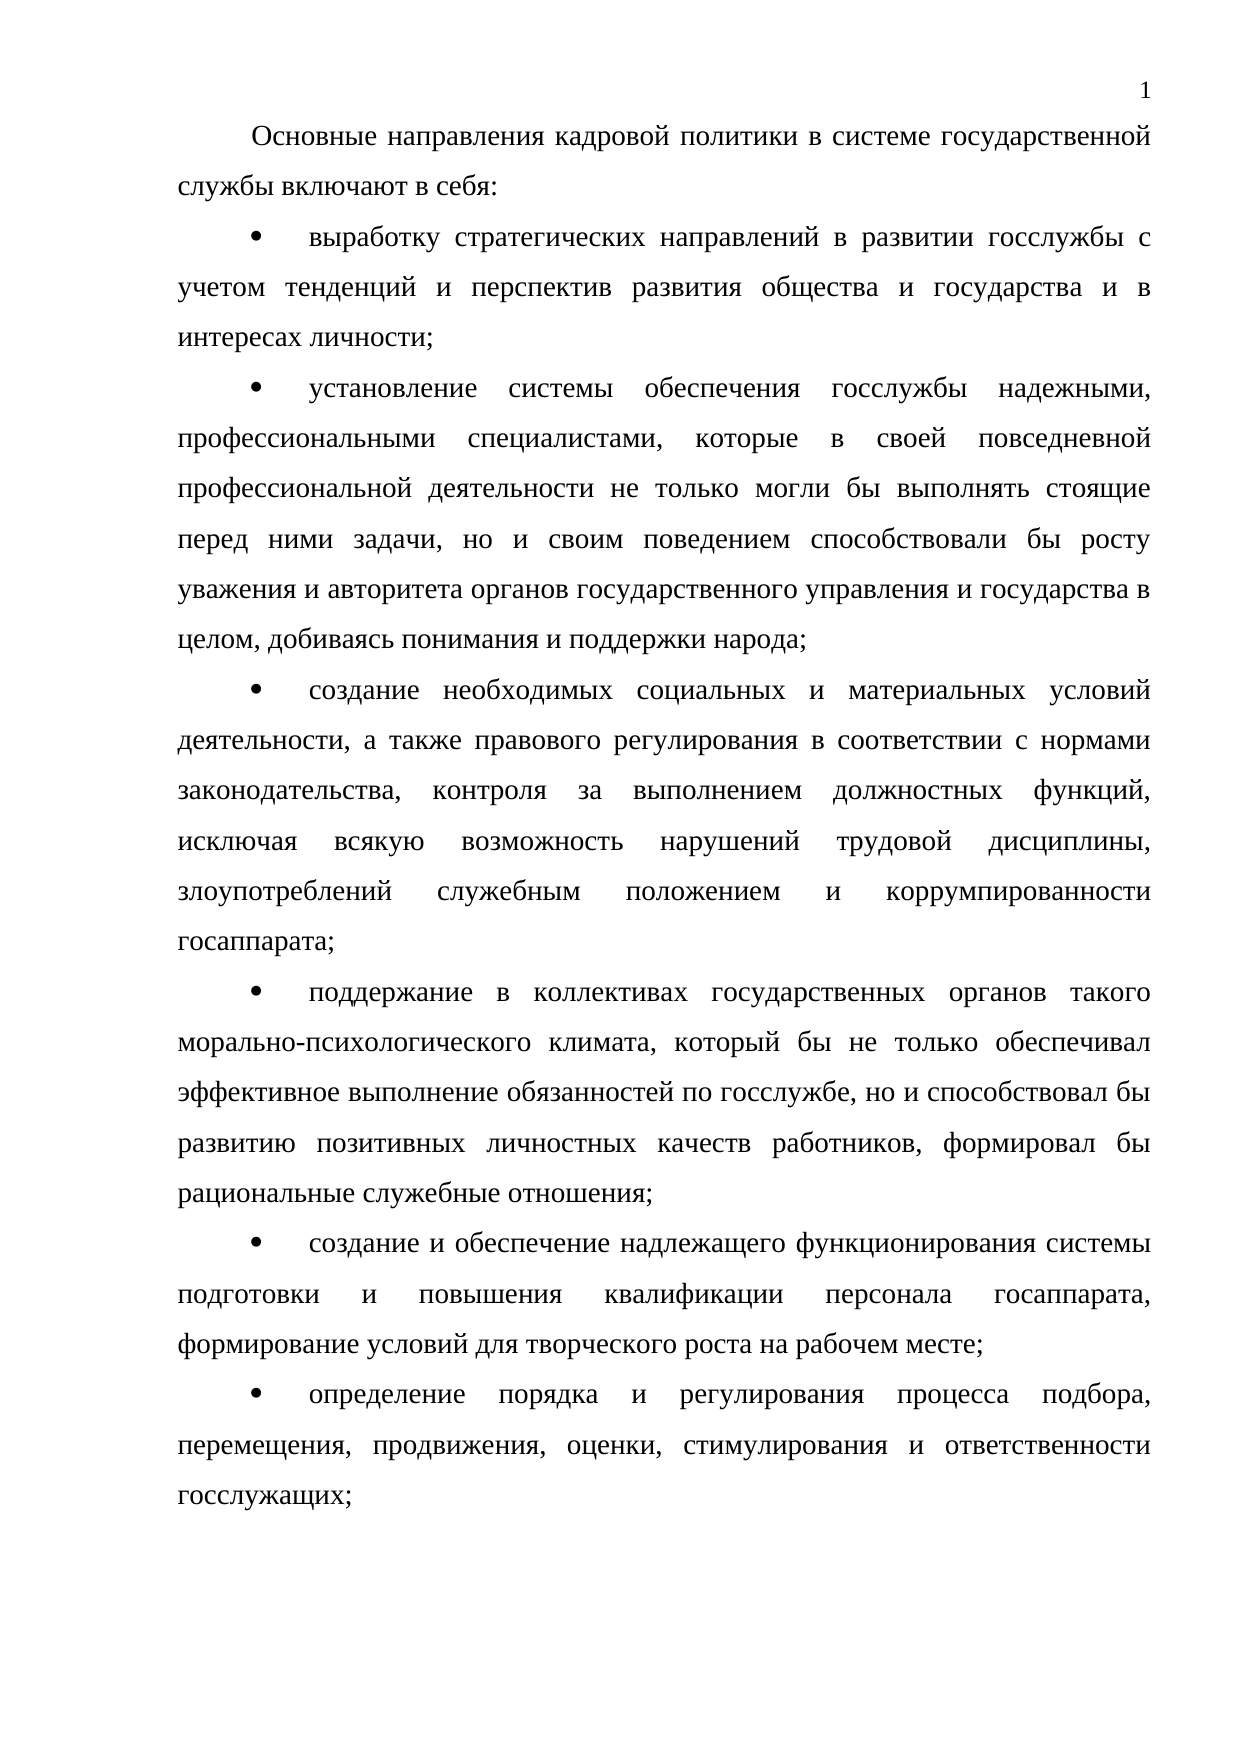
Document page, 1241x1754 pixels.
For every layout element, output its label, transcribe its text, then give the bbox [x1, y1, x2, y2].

list поддержание в коллективах государственных органов такого морально-психологического климата, который бы не только обеспечивал эффективное выполнение обязанностей по госслужбе, но и способствовал бы развитию позитивных личностных качеств работников, формировал бы рациональные служебные отношения; [177, 974, 1152, 1209]
text Основные направления кадровой политики в системе государственной службы включают в себя: [177, 118, 1152, 202]
list создание необходимых социальных и материальных условий деятельности, а также правового регулирования в соответствии с нормами законодательства, контроля за выполнением должностных функций, исключая всякую возможность нарушений трудовой дисциплины, злоупотреблений служебным положением и коррумпированности госаппарата; [177, 672, 1152, 957]
list выработку стратегических направлений в развитии госслужбы с учетом тенденций и перспектив развития общества и государства и в интересах личности; [177, 219, 1152, 353]
list установление системы обеспечения госслужбы надежными, профессиональными специалистами, которые в своей повседневной профессиональной деятельности не только могли бы выполнять стоящие перед ними задачи, но и своим поведением способствовали бы росту уважения и авторитета органов государственного управления и государства в целом, добиваясь понимания и поддержки народа; [177, 370, 1152, 655]
list определение порядка и регулирования процесса подбора, перемещения, продвижения, оценки, стимулирования и ответственности госслужащих; [177, 1376, 1152, 1511]
list создание и обеспечение надлежащего функционирования системы подготовки и повышения квалификации персонала госаппарата, формирование условий для творческого роста на рабочем месте; [177, 1225, 1152, 1360]
